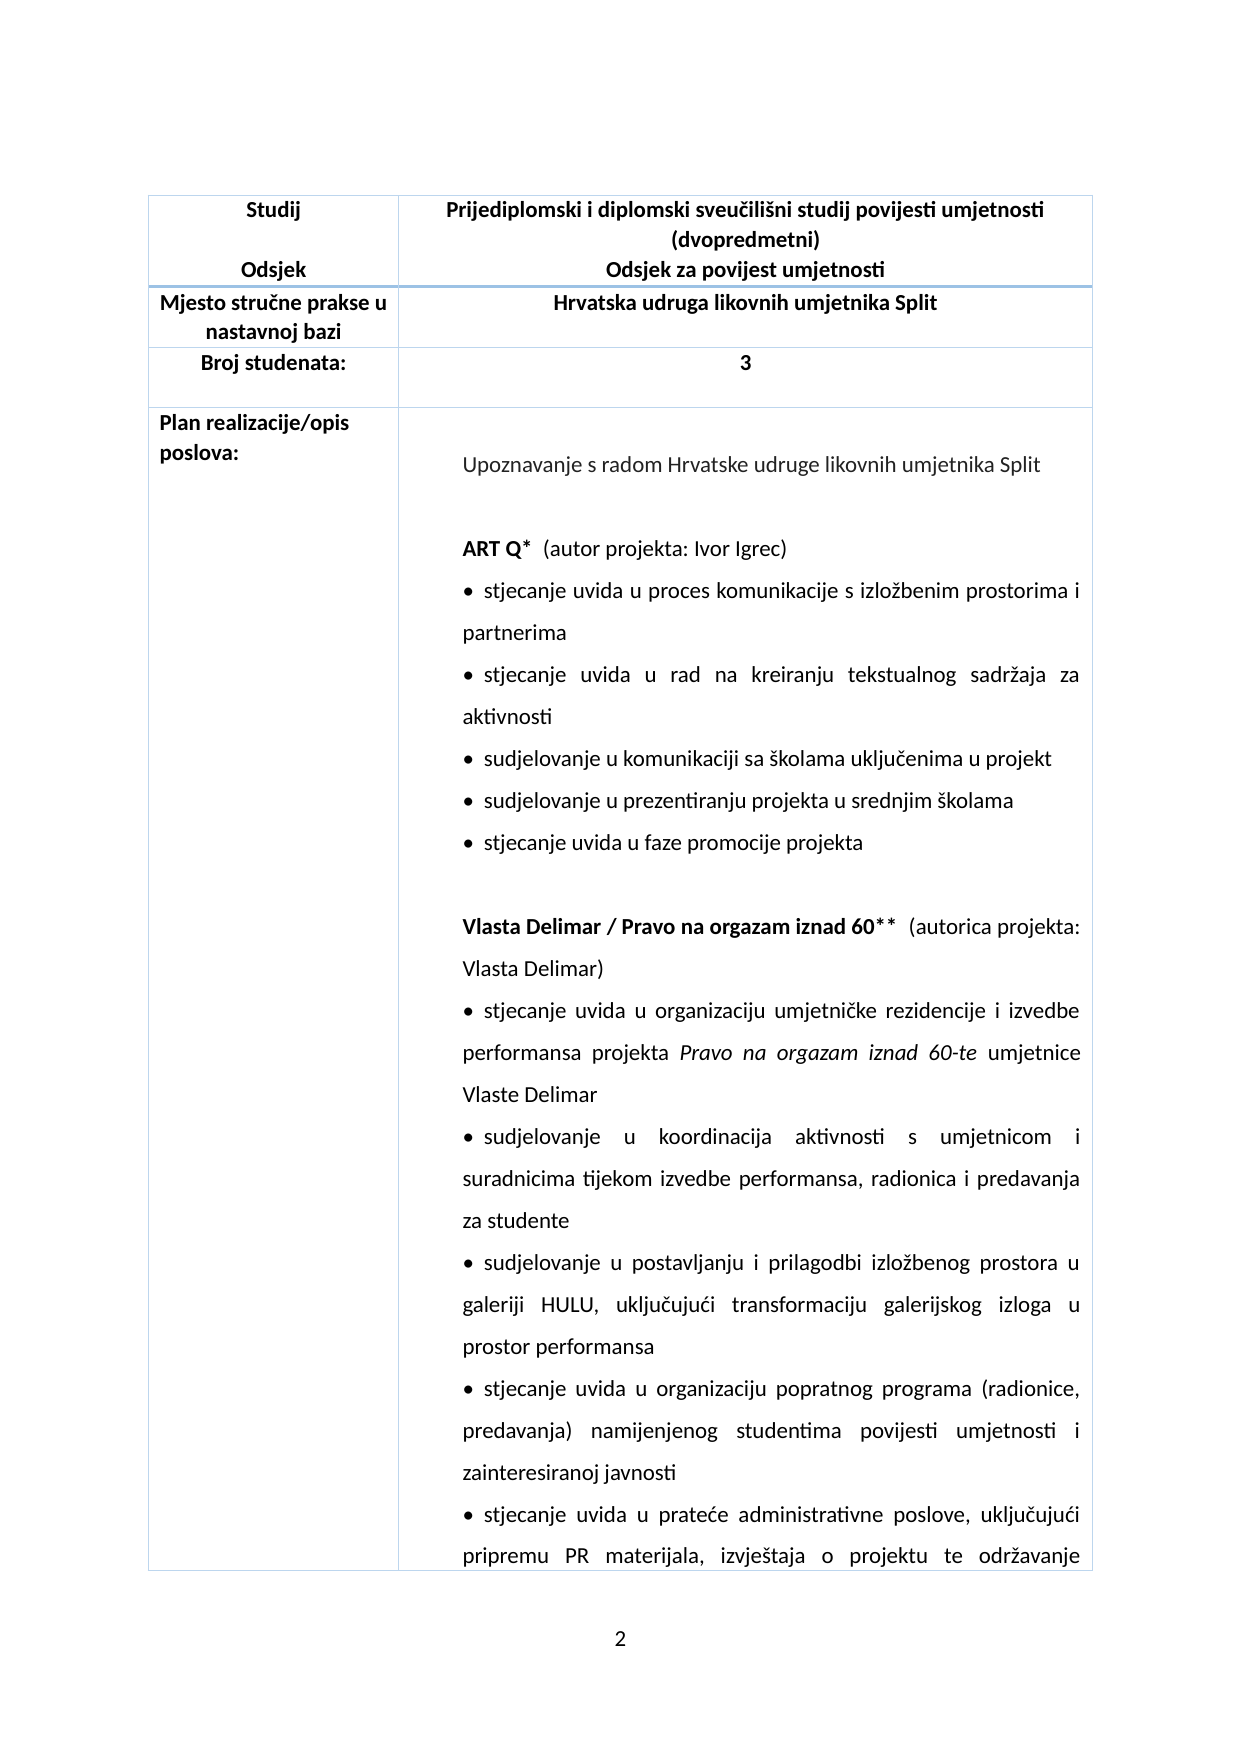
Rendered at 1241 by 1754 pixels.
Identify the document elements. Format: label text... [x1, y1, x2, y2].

table_cell Hrvatska udruga likovnih umjetnika Split [399, 288, 1092, 347]
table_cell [399, 408, 1092, 1570]
table_cell Broj studenata: [149, 348, 398, 407]
table_cell Mjesto stručne prakse u nastavnoj bazi [149, 288, 398, 347]
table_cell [149, 408, 398, 1570]
table_header Studij Odsjek [149, 196, 398, 284]
table_cell 3 [399, 348, 1092, 407]
table_header Prijediplomski i diplomski sveučilišni studij povijesti umjetnosti (dvopredmetni) Odsjek za povijest umjetnosti [399, 196, 1092, 284]
